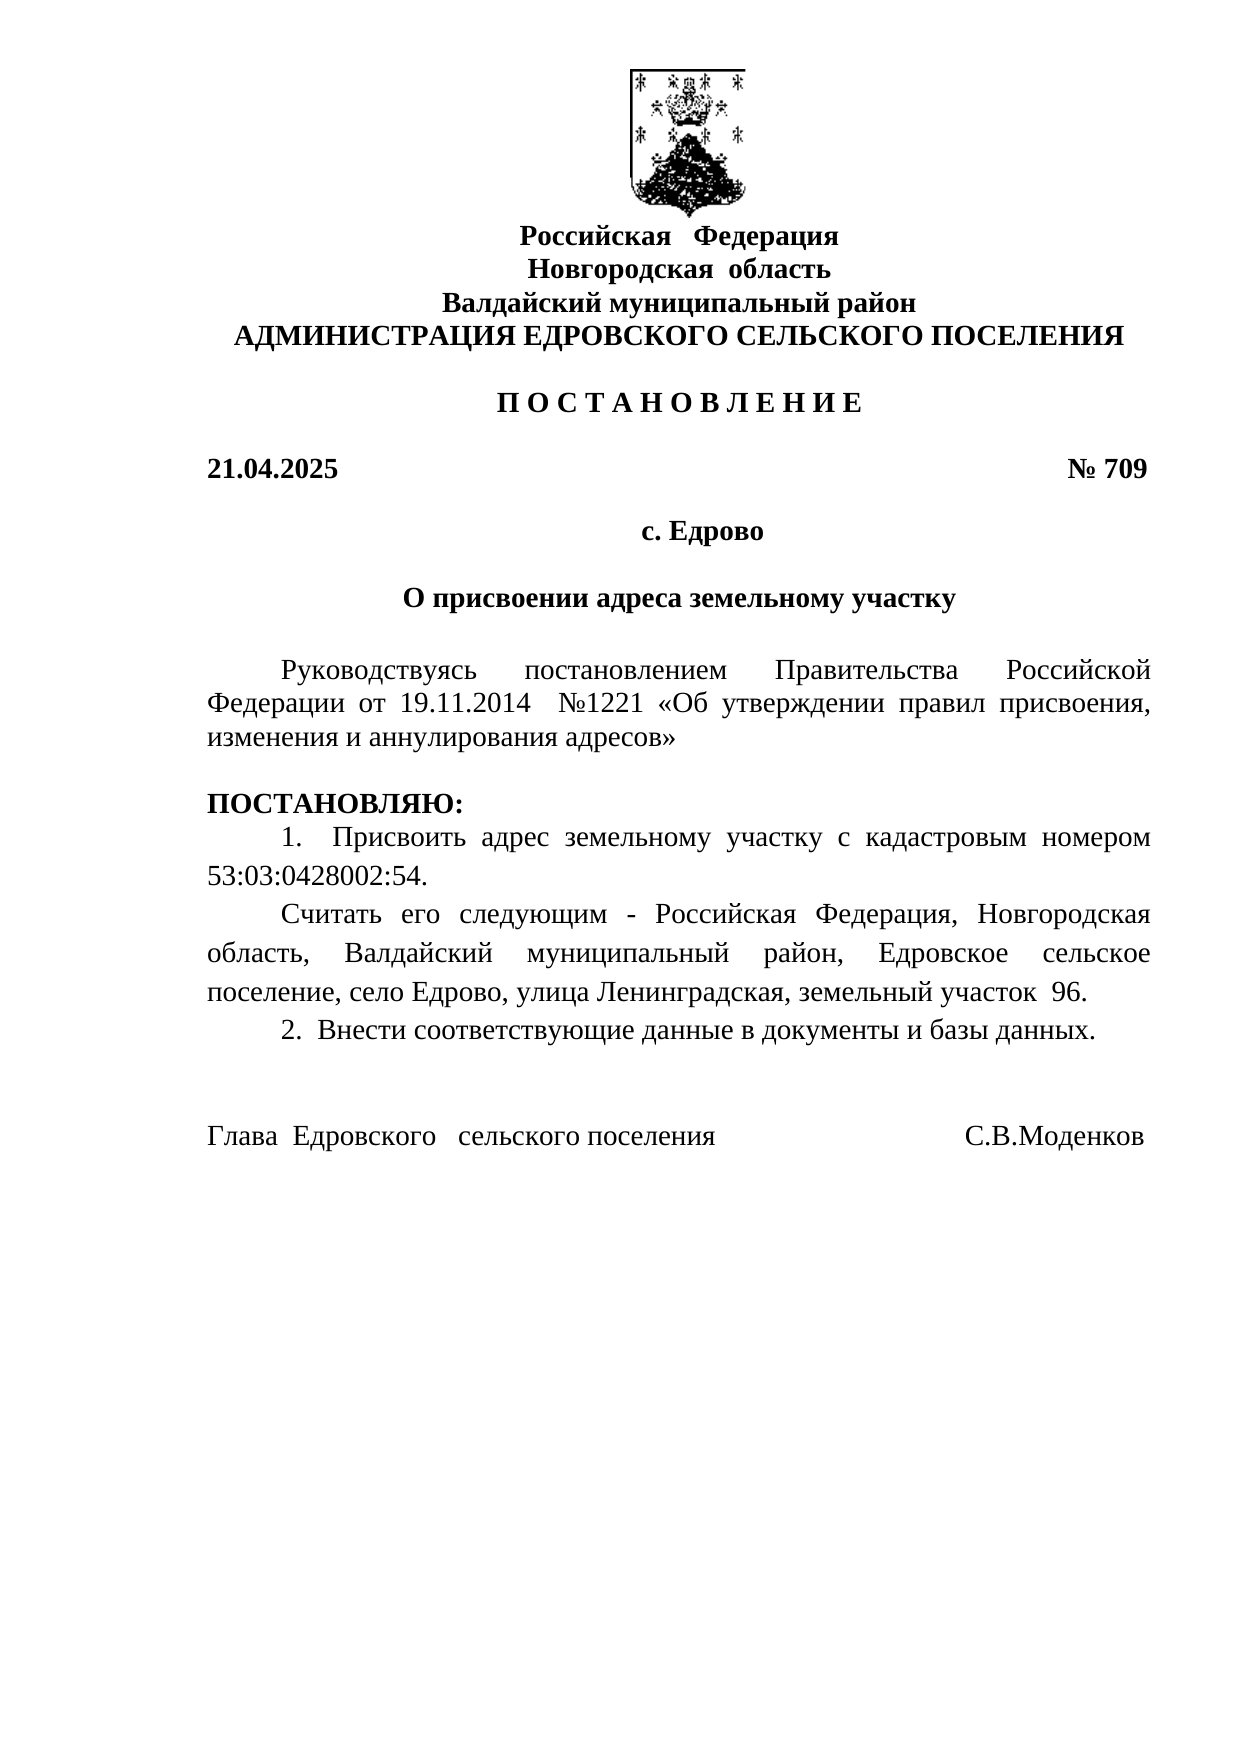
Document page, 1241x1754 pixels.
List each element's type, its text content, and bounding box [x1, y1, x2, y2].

text Валдайский муниципальный район [207, 285, 1152, 318]
text 2. Внести соответствующие данные в документы и базы данных. [207, 1012, 1152, 1046]
text с. Едрово [502, 513, 1152, 546]
text Руководствуясь постановлением Правительства Российской Федерации от 19.11.2014 №1221 «Об утверждении правил присвоения, изменения и аннулирования адресов» [207, 652, 1152, 752]
text Глава Едровского сельского поселения С.В.Моденков [207, 1118, 1152, 1151]
text Считать его следующим - Российская Федерация, Новгородская область, Валдайский муниципальный район, Едровское сельское поселение, село Едрово, улица Ленинградская, земельный участок 96. [207, 897, 1152, 1007]
text Российская Федерация [207, 118, 1152, 251]
text 1. Присвоить адрес земельному участку с кадастровым номером 53:03:0428002:54. [207, 819, 1152, 892]
text Новгородская область [207, 251, 1152, 285]
text ПОСТАНОВЛЯЮ: [207, 786, 1152, 819]
text 21.04.2025 № 709 [207, 451, 1152, 484]
text АДМИНИСТРАЦИЯ ЕДРОВСКОГО СЕЛЬСКОГО ПОСЕЛЕНИЯ [207, 318, 1152, 352]
text О присвоении адреса земельному участку [207, 580, 1152, 613]
subtitle П О С Т А Н О В Л Е Н И Е [207, 385, 1152, 419]
